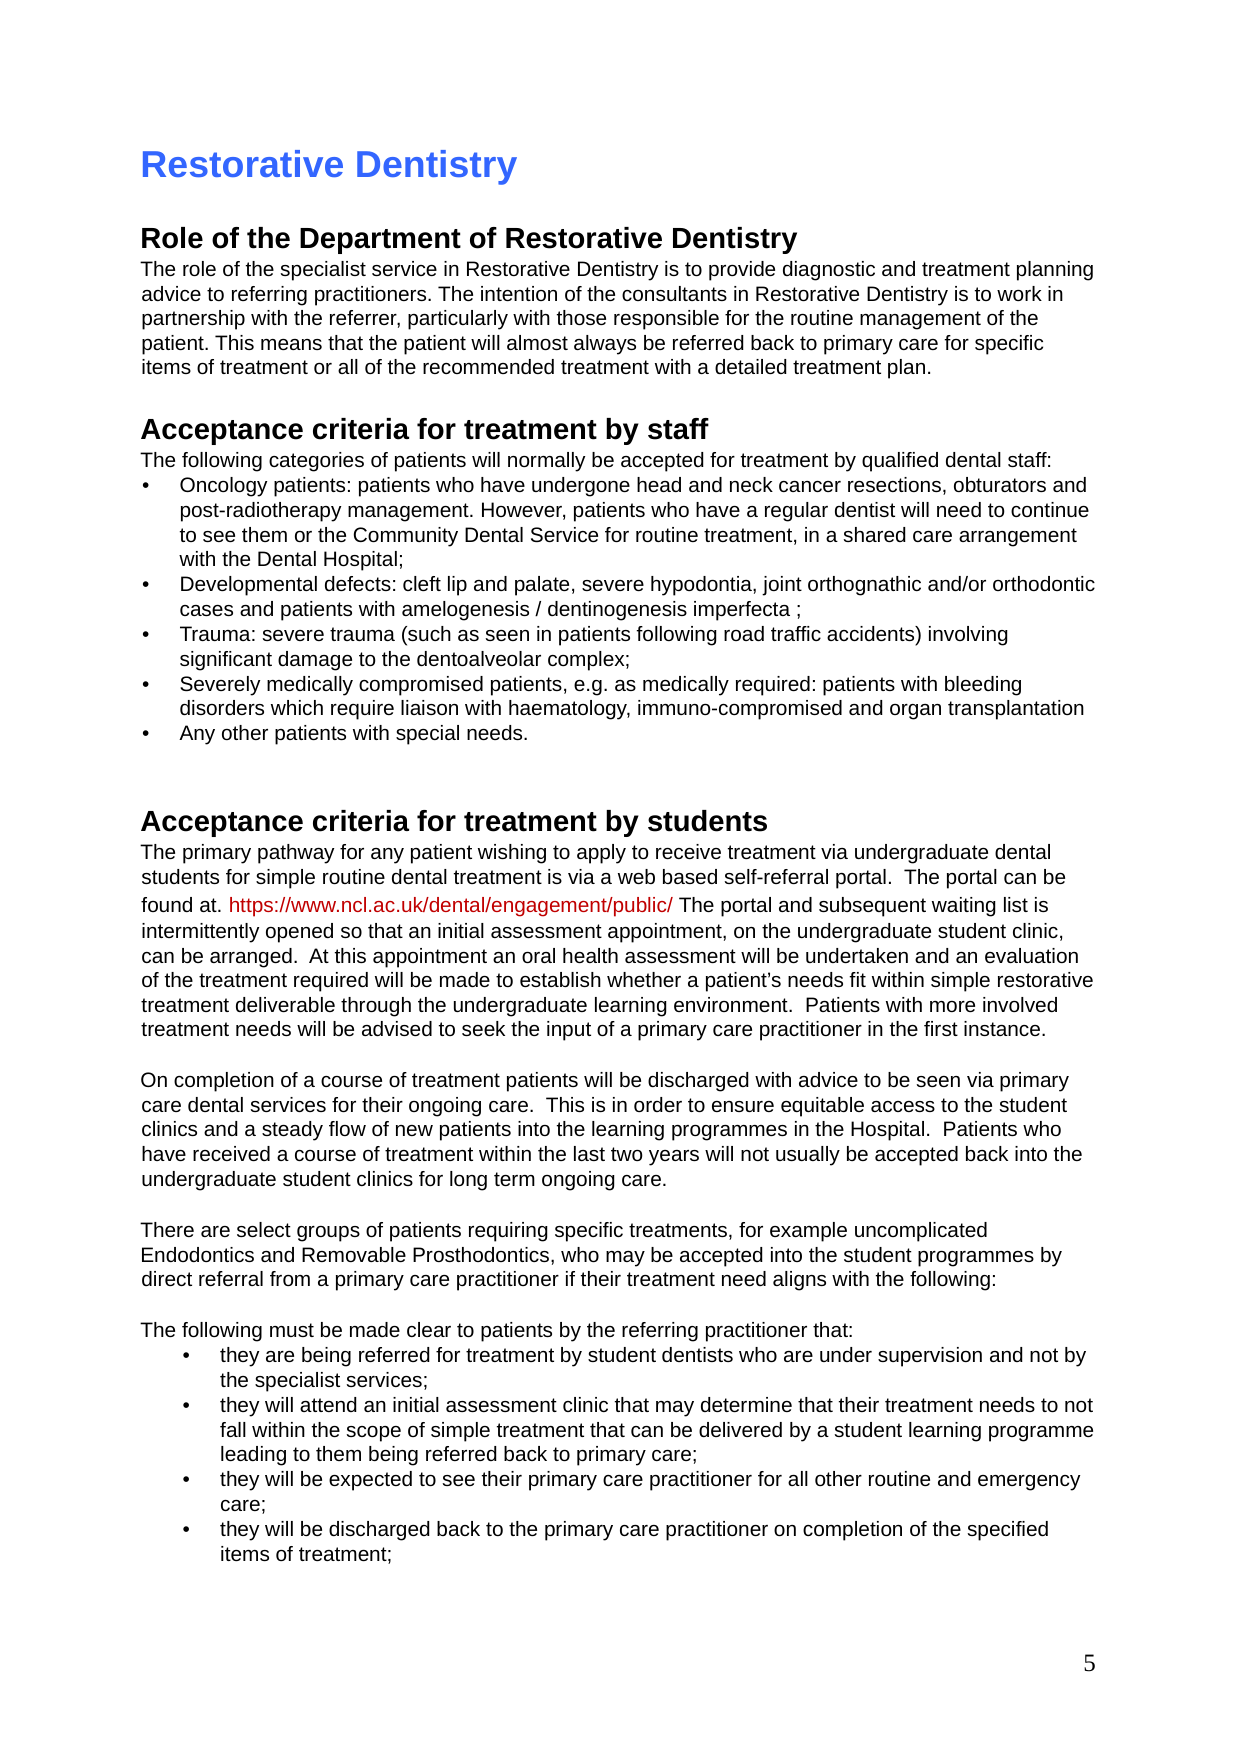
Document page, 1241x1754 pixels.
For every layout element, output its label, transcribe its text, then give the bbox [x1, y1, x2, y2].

list they are being referred for treatment by student dentists who are under supervision and not by the specialist services; [182, 1343, 1098, 1392]
text The following must be made clear to patients by the referring practitioner that: [140, 1318, 1098, 1342]
list they will attend an initial assessment clinic that may determine that their treatment needs to not fall within the scope of simple treatment that can be delivered by a student learning programme leading to them being referred back to primary care; [182, 1393, 1098, 1466]
list Trauma: severe trauma (such as seen in patients following road traffic accidents) involving significant damage to the dentoalveolar complex; [142, 622, 1098, 670]
subtitle Acceptance criteria for treatment by students [140, 804, 1099, 837]
list Developmental defects: cleft lip and palate, severe hypodontia, joint orthognathic and/or orthodontic cases and patients with amelogenesis / dentinogenesis imperfecta ; [142, 572, 1098, 621]
text There are select groups of patients requiring specific treatments, for example uncomplicated [140, 1217, 1098, 1241]
subtitle Role of the Department of Restorative Dentistry [140, 221, 1099, 254]
text Endodontics and Removable Prosthodontics, who may be accepted into the student programmes by direct referral from a primary care practitioner if their treatment need aligns with the following: [140, 1242, 1098, 1291]
list they will be expected to see their primary care practitioner for all other routine and emergency care; [182, 1467, 1098, 1516]
list they will be discharged back to the primary care practitioner on completion of the specified items of treatment; [182, 1517, 1098, 1565]
subtitle Restorative Dentistry [140, 142, 1099, 185]
list Severely medically compromised patients, e.g. as medically required: patients with bleeding disorders which require liaison with haematology, immuno-compromised and organ transplantation [142, 671, 1098, 720]
text The primary pathway for any patient wishing to apply to receive treatment via undergraduate dental students for simple routine dental treatment is via a web based self-referral portal. The portal can be found at. https://www.ncl.ac.uk/dental/engagement/public/ The portal and subsequent waiting list is intermittently opened so that an initial assessment appointment, on the undergraduate student clinic, can be arranged. At this appointment an oral health assessment will be undertaken and an evaluation of the treatment required will be made to establish whether a patient’s needs fit within simple restorative treatment deliverable through the undergraduate learning environment. Patients with more involved treatment needs will be advised to seek the input of a primary care practitioner in the first instance. [140, 840, 1098, 1041]
subtitle Acceptance criteria for treatment by staff [140, 412, 1099, 446]
text On completion of a course of treatment patients will be discharged with advice to be seen via primary care dental services for their ongoing care. This is in order to ensure equitable access to the student clinics and a steady flow of new patients into the learning programmes in the Hospital. Patients who have received a course of treatment within the last two years will not usually be accepted back into the undergraduate student clinics for long term ongoing care. [140, 1068, 1098, 1190]
list Oncology patients: patients who have undergone head and neck cancer resections, obturators and post-radiotherapy management. However, patients who have a regular dentist will need to continue to see them or the Community Dental Service for routine treatment, in a shared care arrangement with the Dental Hospital; [142, 473, 1098, 571]
list Any other patients with special needs. [142, 721, 1098, 745]
text The following categories of patients will normally be accepted for treatment by qualified dental staff: [140, 448, 1098, 472]
text The role of the specialist service in Restorative Dentistry is to provide diagnostic and treatment planning advice to referring practitioners. The intention of the consultants in Restorative Dentistry is to work in partnership with the referrer, particularly with those responsible for the routine management of the patient. This means that the patient will almost always be referred back to primary care for specific items of treatment or all of the recommended treatment with a detailed treatment plan. [140, 257, 1098, 379]
